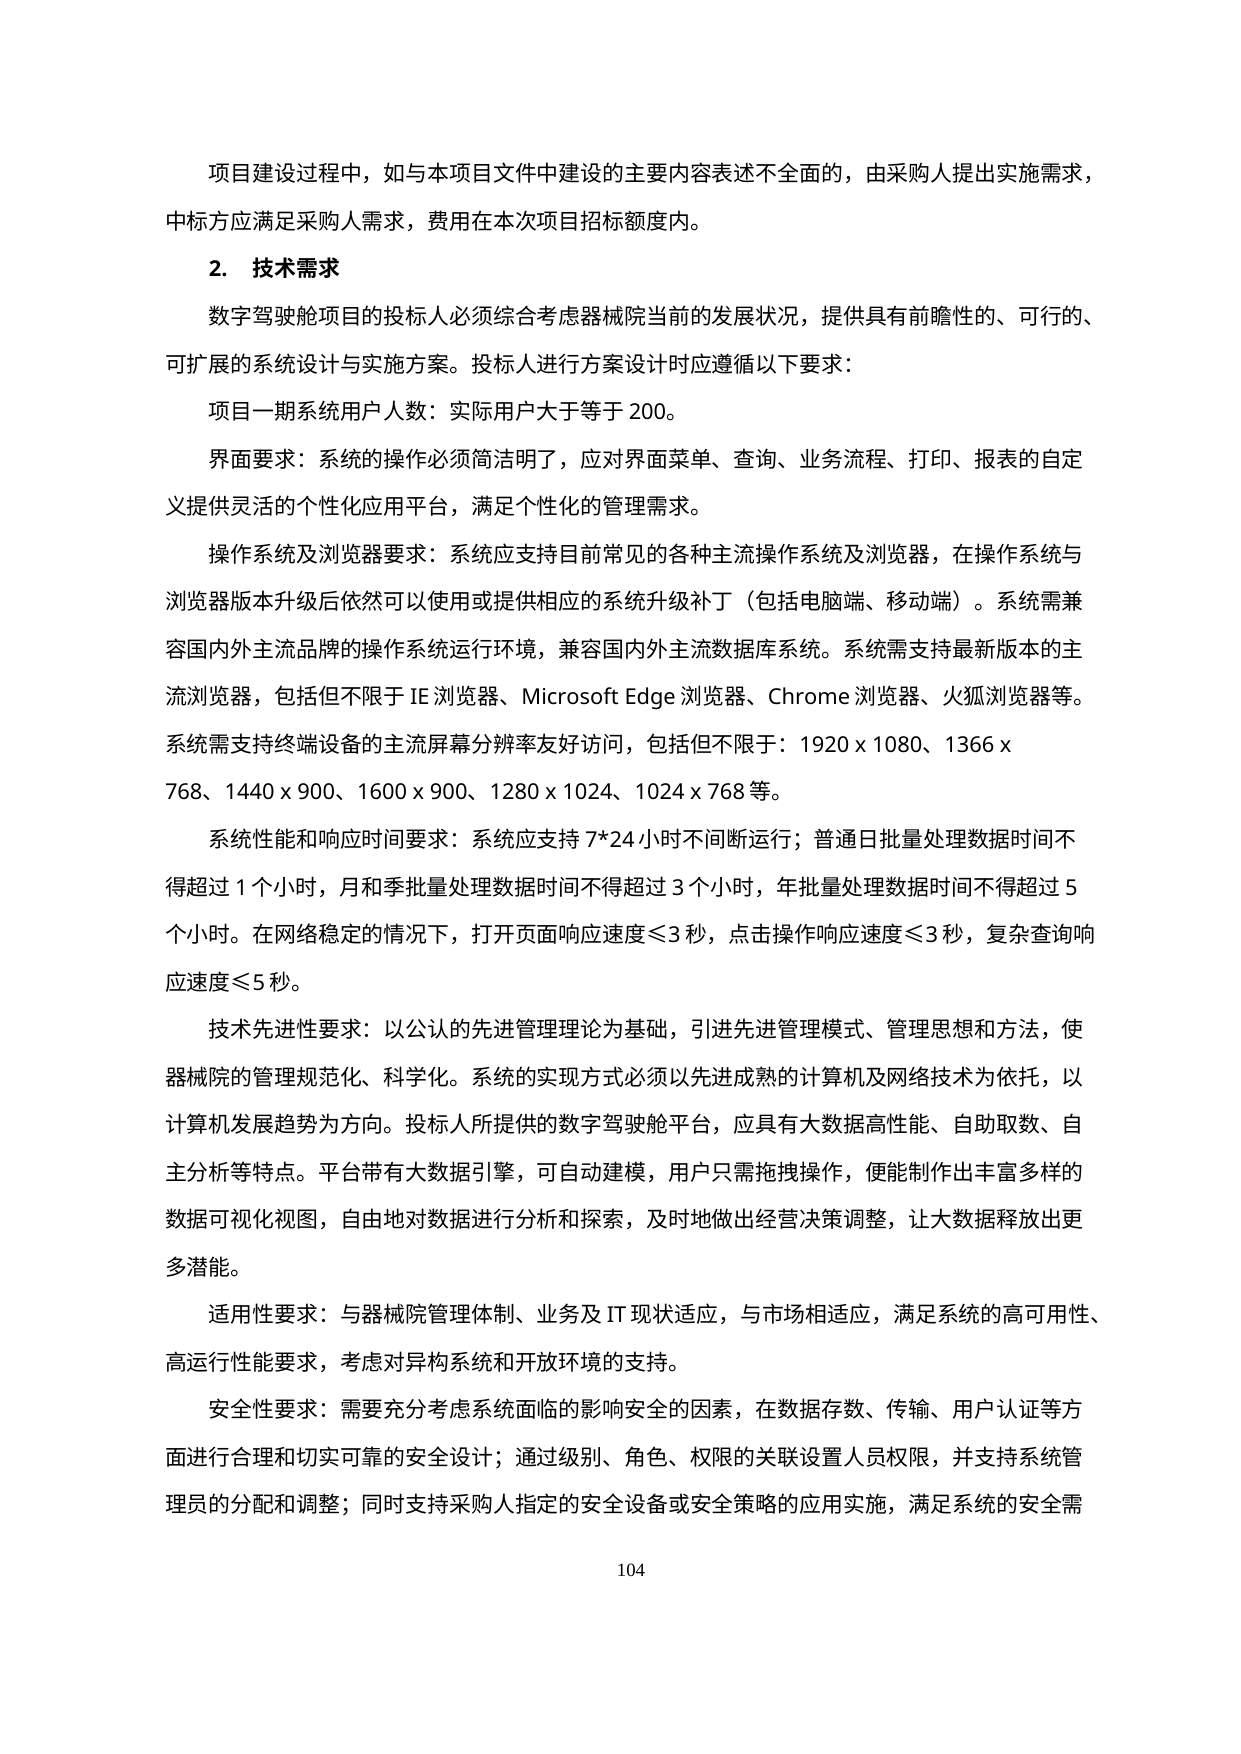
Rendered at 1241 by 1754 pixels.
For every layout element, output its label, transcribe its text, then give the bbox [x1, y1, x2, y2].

text 界面要求：系统的操作必须简洁明了，应对界面菜单、查询、业务流程、打印、报表的自定义提供灵活的个性化应用平台，满足个性化的管理需求。 [165, 442, 1097, 521]
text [165, 1392, 1097, 1519]
text 数字驾驶舱项目的投标人必须综合考虑器械院当前的发展状况，提供具有前瞻性的、可行的、可扩展的系统设计与实施方案。投标人进行方案设计时应遵循以下要求： [165, 299, 1097, 378]
text 项目建设过程中，如与本项目文件中建设的主要内容表述不全面的，由采购人提出实施需求，中标方应满足采购人需求，费用在本次项目招标额度内。 [165, 156, 1097, 236]
text 技术先进性要求：以公认的先进管理理论为基础，引进先进管理模式、管理思想和方法，使器械院的管理规范化、科学化。系统的实现方式必须以先进成熟的计算机及网络技术为依托，以计算机发展趋势为方向。投标人所提供的数字驾驶舱平台，应具有大数据高性能、自助取数、自主分析等特点。平台带有大数据引擎，可自动建模，用户只需拖拽操作，便能制作出丰富多样的数据可视化视图，自由地对数据进行分析和探索，及时地做出经营决策调整，让大数据释放出更多潜能。 [165, 1012, 1097, 1282]
text 操作系统及浏览器要求：系统应支持目前常见的各种主流操作系统及浏览器，在操作系统与浏览器版本升级后依然可以使用或提供相应的系统升级补丁（包括电脑端、移动端）。系统需兼容国内外主流品牌的操作系统运行环境，兼容国内外主流数据库系统。系统需支持最新版本的主流浏览器，包括但不限于IE浏览器、Microsoft Edge浏览器、Chrome浏览器、火狐浏览器等。系统需支持终端设备的主流屏幕分辨率友好访问，包括但不限于：1920 x 1080、1366 x 768、1440 x 900、1600 x 900、1280 x 1024、1024 x 768等。 [165, 537, 1097, 806]
subtitle 技术需求 [165, 251, 1097, 283]
text 系统性能和响应时间要求：系统应支持7*24小时不间断运行；普通日批量处理数据时间不得超过1个小时，月和季批量处理数据时间不得超过3个小时，年批量处理数据时间不得超过5个小时。在网络稳定的情况下，打开页面响应速度≤3秒，点击操作响应速度≤3秒，复杂查询响应速度≤5秒。 [165, 822, 1097, 997]
text 适用性要求：与器械院管理体制、业务及IT现状适应，与市场相适应，满足系统的高可用性、高运行性能要求，考虑对异构系统和开放环境的支持。 [165, 1297, 1097, 1377]
text 项目一期系统用户人数：实际用户大于等于200。 [165, 394, 1097, 426]
